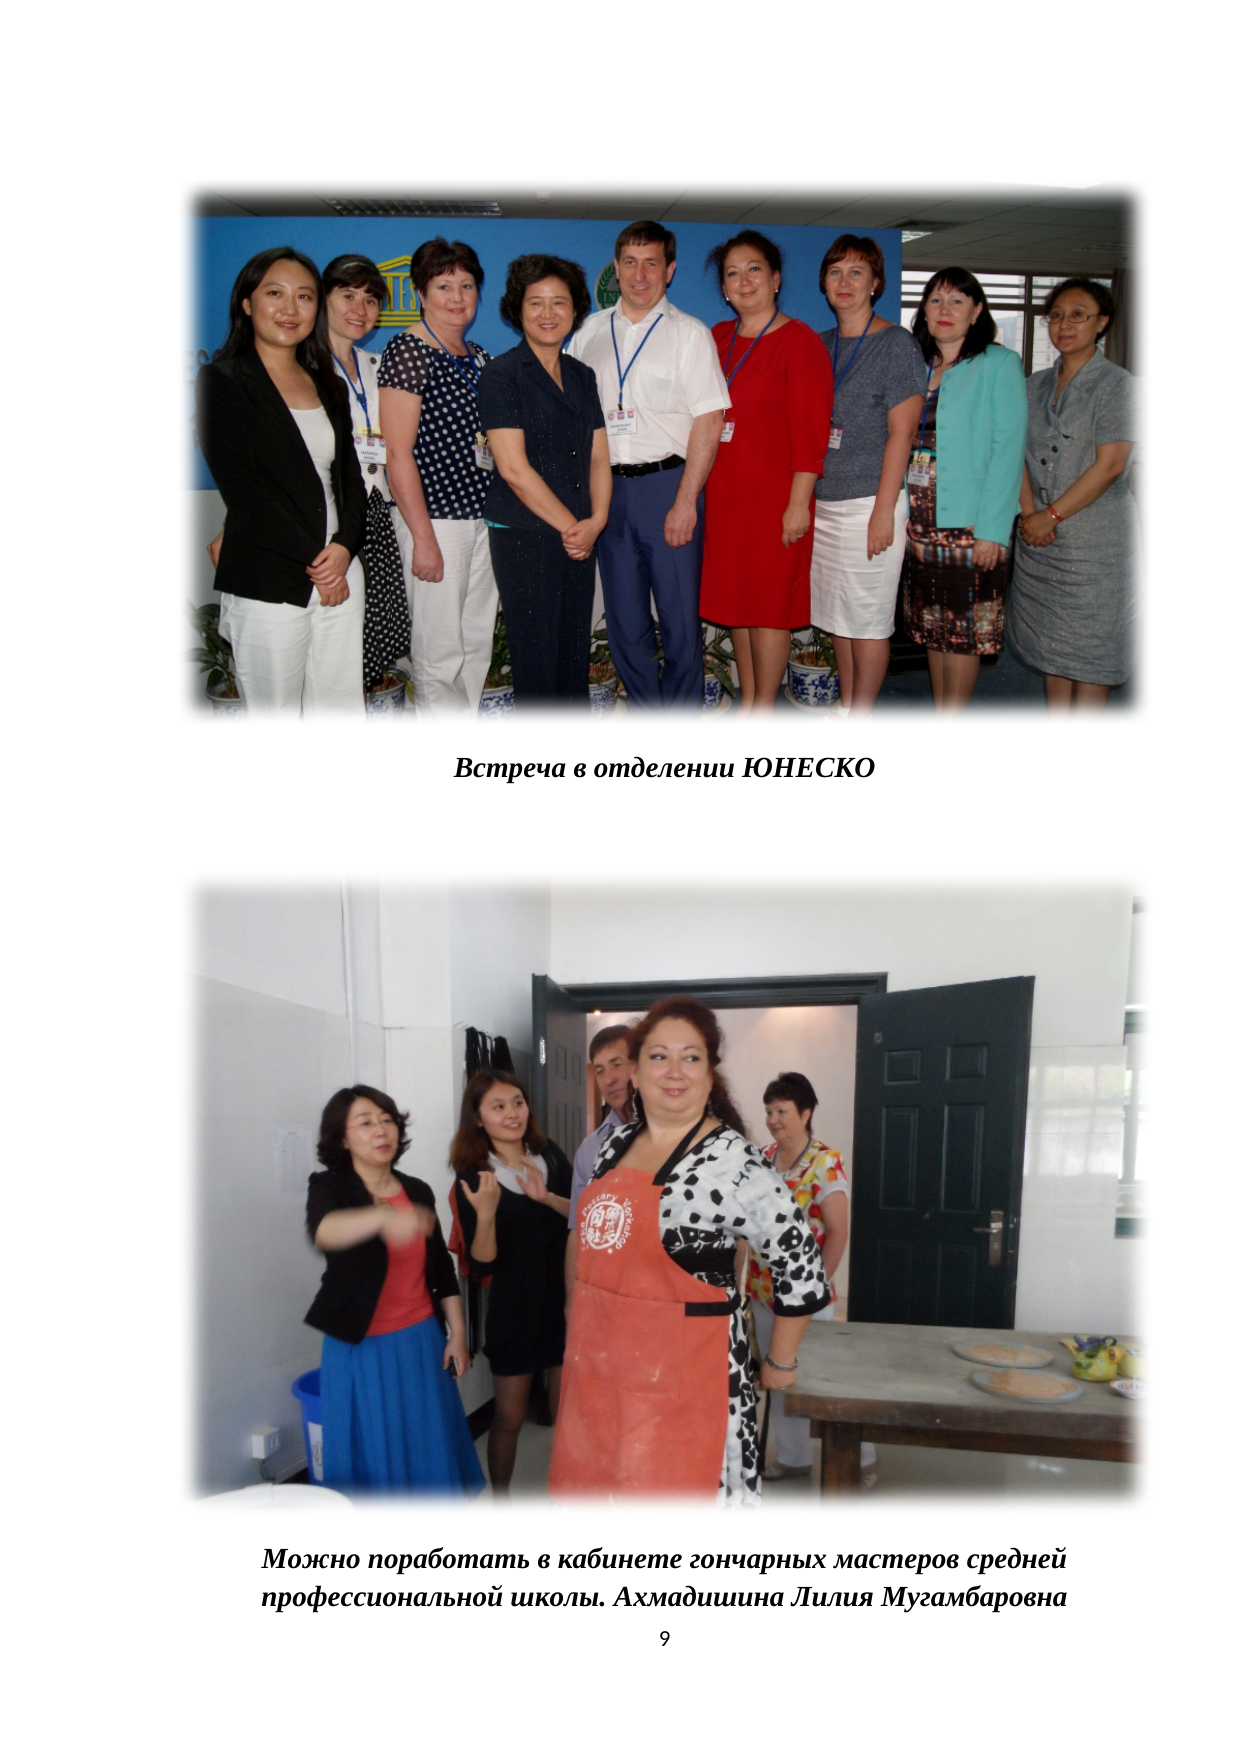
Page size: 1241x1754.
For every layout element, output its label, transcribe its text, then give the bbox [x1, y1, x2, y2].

picture [206, 206, 1123, 697]
picture [206, 897, 1124, 1486]
text Встреча в отделении ЮНЕСКО [177, 750, 1152, 784]
text Можно поработать в кабинете гончарных мастеров средней профессиональной школы. Ахмадишина Лилия Мугамбаровна [177, 1541, 1152, 1613]
